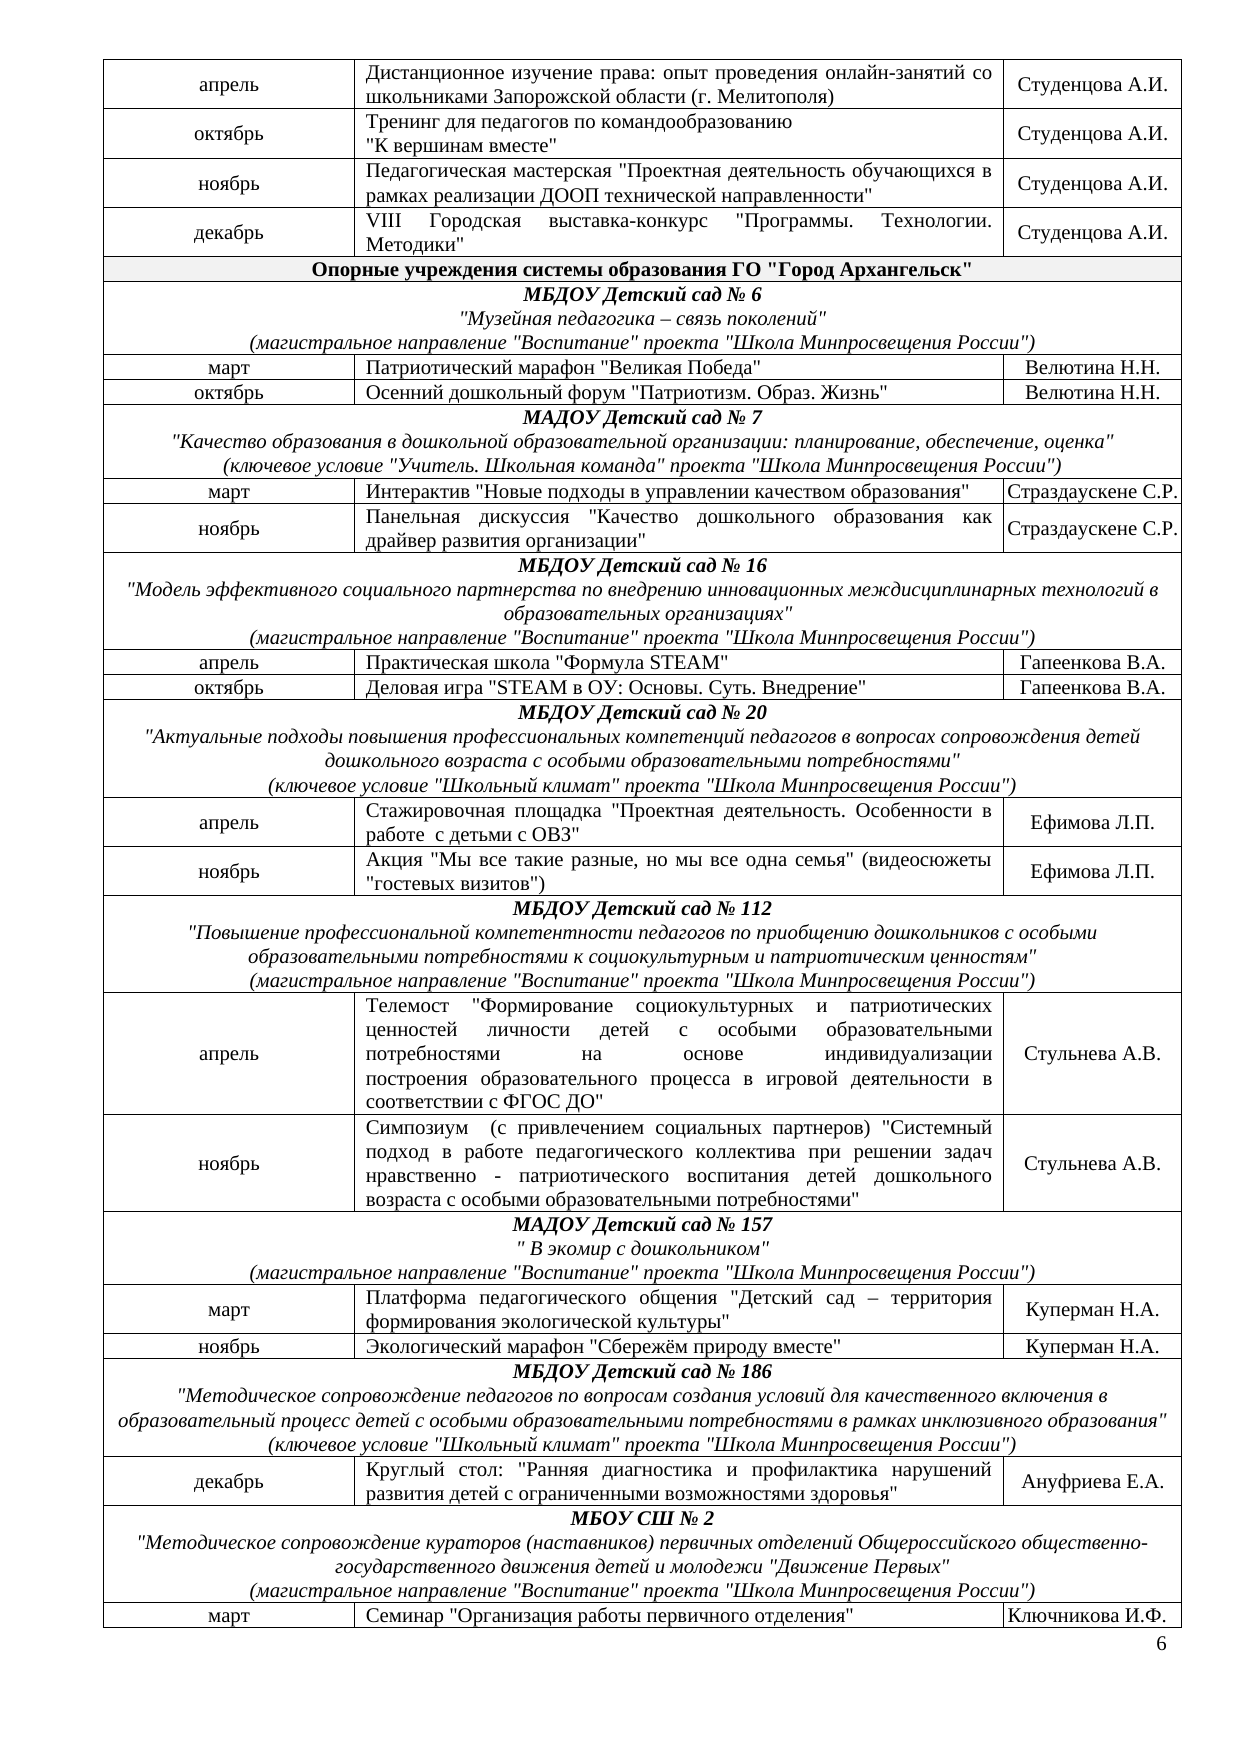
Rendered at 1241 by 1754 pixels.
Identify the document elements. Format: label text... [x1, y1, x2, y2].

table_cell декабрь [104, 1457, 354, 1505]
table_cell ноябрь [104, 847, 354, 895]
table_cell МБОУ СШ № 2 "Методическое сопровождение кураторов (наставников) первичных отделений Общероссийского общественно-государственного движения детей и молодежи "Движение Первых" (магистральное направление "Воспитание" проекта "Школа Минпросвещения России") [104, 1506, 1181, 1602]
table_cell Дистанционное изучение права: опыт проведения онлайн-занятий со школьниками Запорожской области (г. Мелитополя) [355, 60, 1003, 108]
table_cell Стажировочная площадка "Проектная деятельность. Особенности в работе с детьми с ОВЗ" [355, 798, 1003, 846]
table_cell Ануфриева Е.А. [1004, 1457, 1181, 1505]
table_cell март [104, 1285, 354, 1333]
table_cell Деловая игра "STEAM в ОУ: Основы. Суть. Внедрение" [355, 675, 1003, 699]
table_cell Студенцова А.И. [1004, 159, 1181, 207]
table_cell МБДОУ Детский сад № 112 "Повышение профессиональной компетентности педагогов по приобщению дошкольников с особыми образовательными потребностями к социокультурным и патриотическим ценностям" (магистральное направление "Воспитание" проекта "Школа Минпросвещения России") [104, 896, 1181, 992]
table_cell Телемост "Формирование социокультурных и патриотических ценностей личности детей с особыми образовательными потребностями на основе индивидуализации построения образовательного процесса в игровой деятельности в соответствии с ФГОС ДО" [355, 993, 1003, 1113]
table_cell март [104, 479, 354, 503]
table_cell Осенний дошкольный форум "Патриотизм. Образ. Жизнь" [355, 380, 1003, 404]
table_cell декабрь [104, 208, 354, 256]
table_cell Ефимова Л.П. [1004, 847, 1181, 895]
table_cell ноябрь [104, 159, 354, 207]
table_cell Куперман Н.А. [1004, 1334, 1181, 1358]
table_cell Гапеенкова В.А. [1004, 675, 1181, 699]
table_cell Велютина Н.Н. [1004, 380, 1181, 404]
table_cell МАДОУ Детский сад № 157 " В экомир с дошкольником" (магистральное направление "Воспитание" проекта "Школа Минпросвещения России") [104, 1212, 1181, 1284]
table_cell VIII Городская выставка-конкурс "Программы. Технологии. Методики" [355, 208, 1003, 256]
table_cell Платформа педагогического общения "Детский сад – территория формирования экологической культуры" [355, 1285, 1003, 1333]
table_cell Акция "Мы все такие разные, но мы все одна семья" (видеосюжеты "гостевых визитов") [355, 847, 1003, 895]
table_cell апрель [104, 798, 354, 846]
table_cell ноябрь [104, 1334, 354, 1358]
table_cell апрель [104, 650, 354, 674]
table_cell Студенцова А.И. [1004, 109, 1181, 157]
table_cell МБДОУ Детский сад № 6 "Музейная педагогика – связь поколений" (магистральное направление "Воспитание" проекта "Школа Минпросвещения России") [104, 282, 1181, 354]
table_cell апрель [104, 60, 354, 108]
table_cell МБДОУ Детский сад № 20 "Актуальные подходы повышения профессиональных компетенций педагогов в вопросах сопровождения детей дошкольного возраста с особыми образовательными потребностями" (ключевое условие "Школьный климат" проекта "Школа Минпросвещения России") [104, 700, 1181, 797]
table_cell Педагогическая мастерская "Проектная деятельность обучающихся в рамках реализации ДООП технической направленности" [355, 159, 1003, 207]
table_cell Семинар "Организация работы первичного отделения" [355, 1603, 1003, 1627]
table_cell Куперман Н.А. [1004, 1285, 1181, 1333]
table_cell Панельная дискуссия "Качество дошкольного образования как драйвер развития организации" [355, 504, 1003, 552]
table_cell МАДОУ Детский сад № 7 "Качество образования в дошкольной образовательной организации: планирование, обеспечение, оценка" (ключевое условие "Учитель. Школьная команда" проекта "Школа Минпросвещения России") [104, 405, 1181, 477]
table_cell Практическая школа "Формула STEAM" [355, 650, 1003, 674]
table_cell Патриотический марафон "Великая Победа" [355, 355, 1003, 379]
table_cell ноябрь [104, 504, 354, 552]
table_cell Стульнева А.В. [1004, 993, 1181, 1113]
table_cell Страздаускене С.Р. [1004, 504, 1181, 552]
table_cell Ефимова Л.П. [1004, 798, 1181, 846]
table_cell Велютина Н.Н. [1004, 355, 1181, 379]
table_cell МБДОУ Детский сад № 186 "Методическое сопровождение педагогов по вопросам создания условий для качественного включения в образовательный процесс детей с особыми образовательными потребностями в рамках инклюзивного образования" (ключевое условие "Школьный климат" проекта "Школа Минпросвещения России") [104, 1359, 1181, 1456]
table_cell Студенцова А.И. [1004, 208, 1181, 256]
table_cell Интерактив "Новые подходы в управлении качеством образования" [355, 479, 1003, 503]
table_cell Тренинг для педагогов по командообразованию "К вершинам вместе" [355, 109, 1003, 157]
table_cell Ключникова И.Ф. [1004, 1603, 1181, 1627]
table_cell Экологический марафон "Сбережём природу вместе" [355, 1334, 1003, 1358]
table_cell ноябрь [104, 1115, 354, 1211]
table_cell Гапеенкова В.А. [1004, 650, 1181, 674]
table_cell Страздаускене С.Р. [1004, 479, 1181, 503]
table_cell октябрь [104, 109, 354, 157]
table_cell Опорные учреждения системы образования ГО "Город Архангельск" [104, 257, 1181, 281]
table_cell Симпозиум (с привлечением социальных партнеров) "Системный подход в работе педагогического коллектива при решении задач нравственно - патриотического воспитания детей дошкольного возраста с особыми образовательными потребностями" [355, 1115, 1003, 1211]
table_cell март [104, 355, 354, 379]
table_cell Круглый стол: "Ранняя диагностика и профилактика нарушений развития детей с ограниченными возможностями здоровья" [355, 1457, 1003, 1505]
table_cell МБДОУ Детский сад № 16 "Модель эффективного социального партнерства по внедрению инновационных междисциплинарных технологий в образовательных организациях" (магистральное направление "Воспитание" проекта "Школа Минпросвещения России") [104, 553, 1181, 649]
table_cell Стульнева А.В. [1004, 1115, 1181, 1211]
table_cell Студенцова А.И. [1004, 60, 1181, 108]
table_cell октябрь [104, 380, 354, 404]
table_cell апрель [104, 993, 354, 1113]
table_cell октябрь [104, 675, 354, 699]
table_cell март [104, 1603, 354, 1627]
